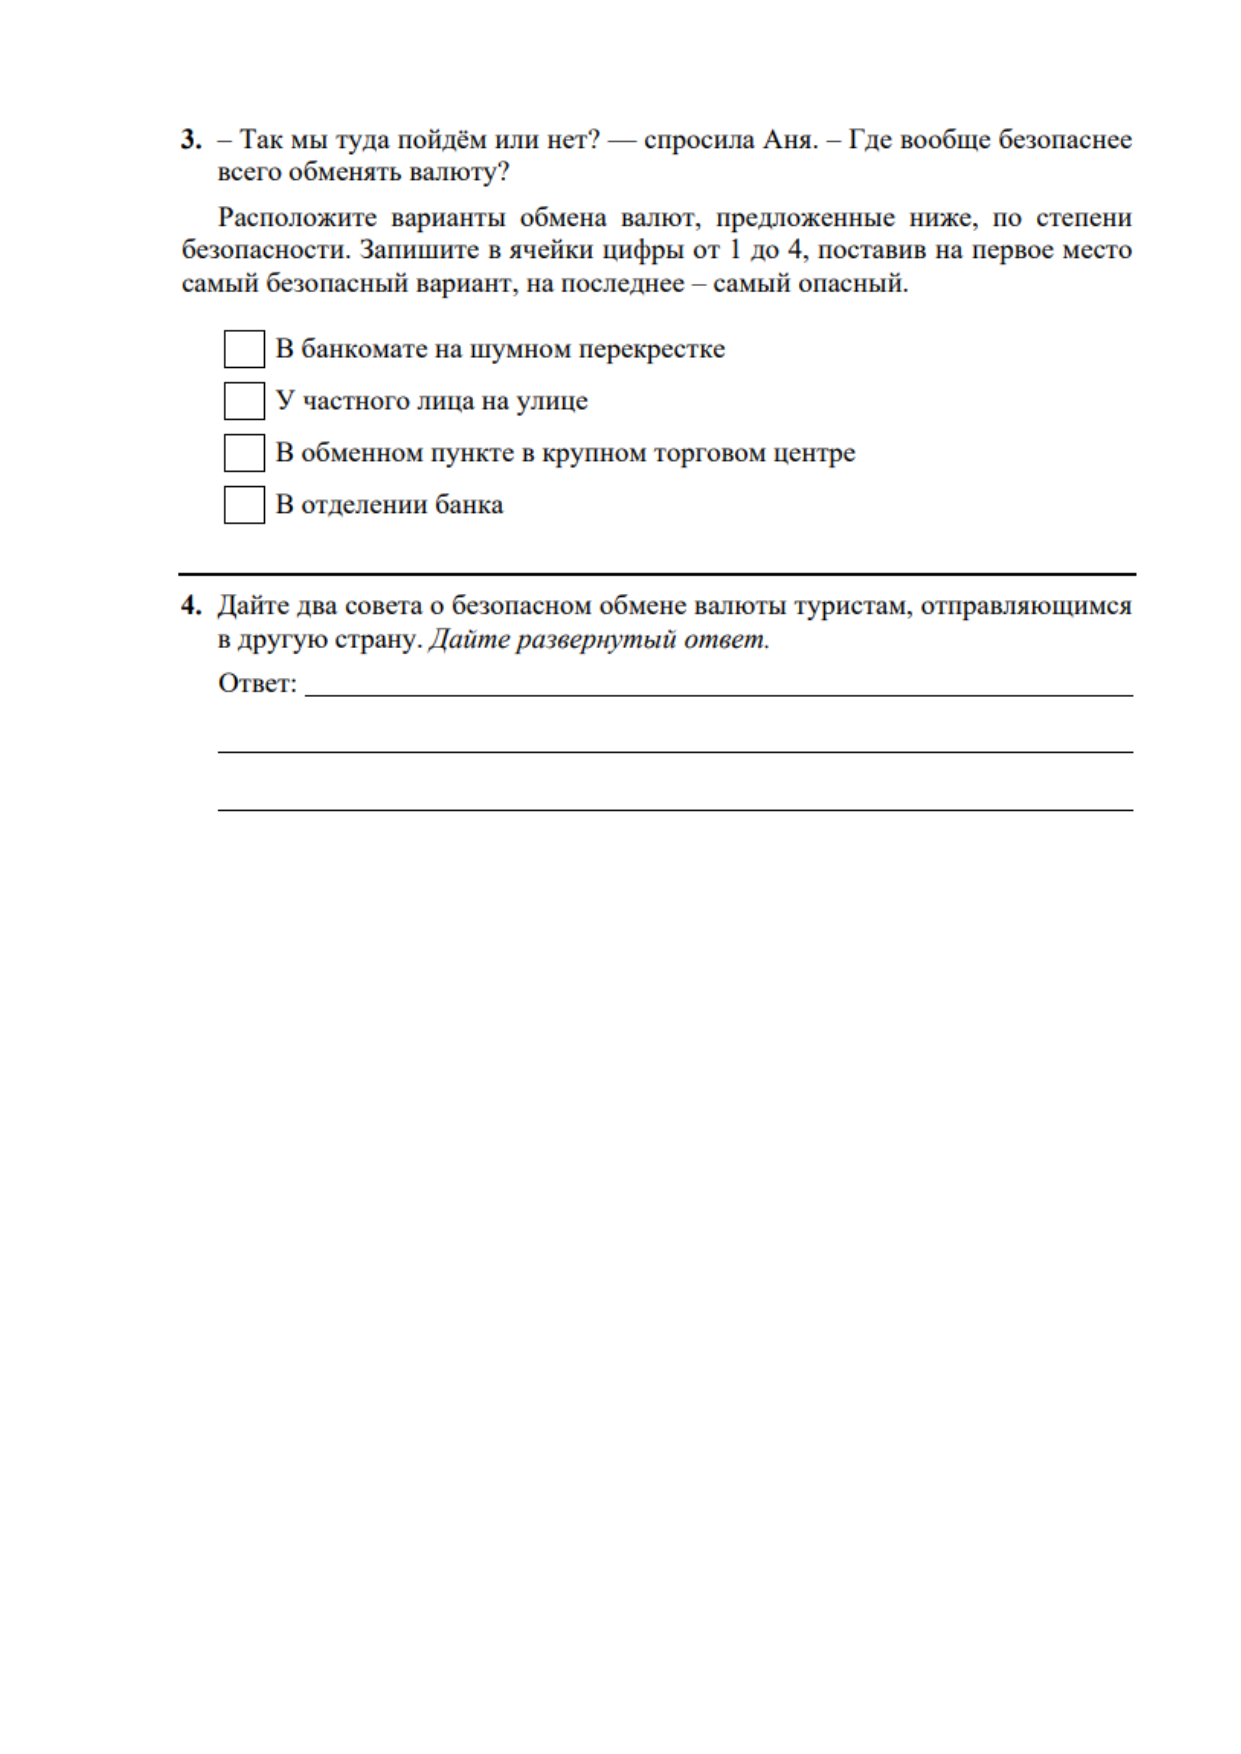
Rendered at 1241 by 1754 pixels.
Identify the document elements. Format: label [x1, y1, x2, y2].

picture [177, 118, 1152, 816]
